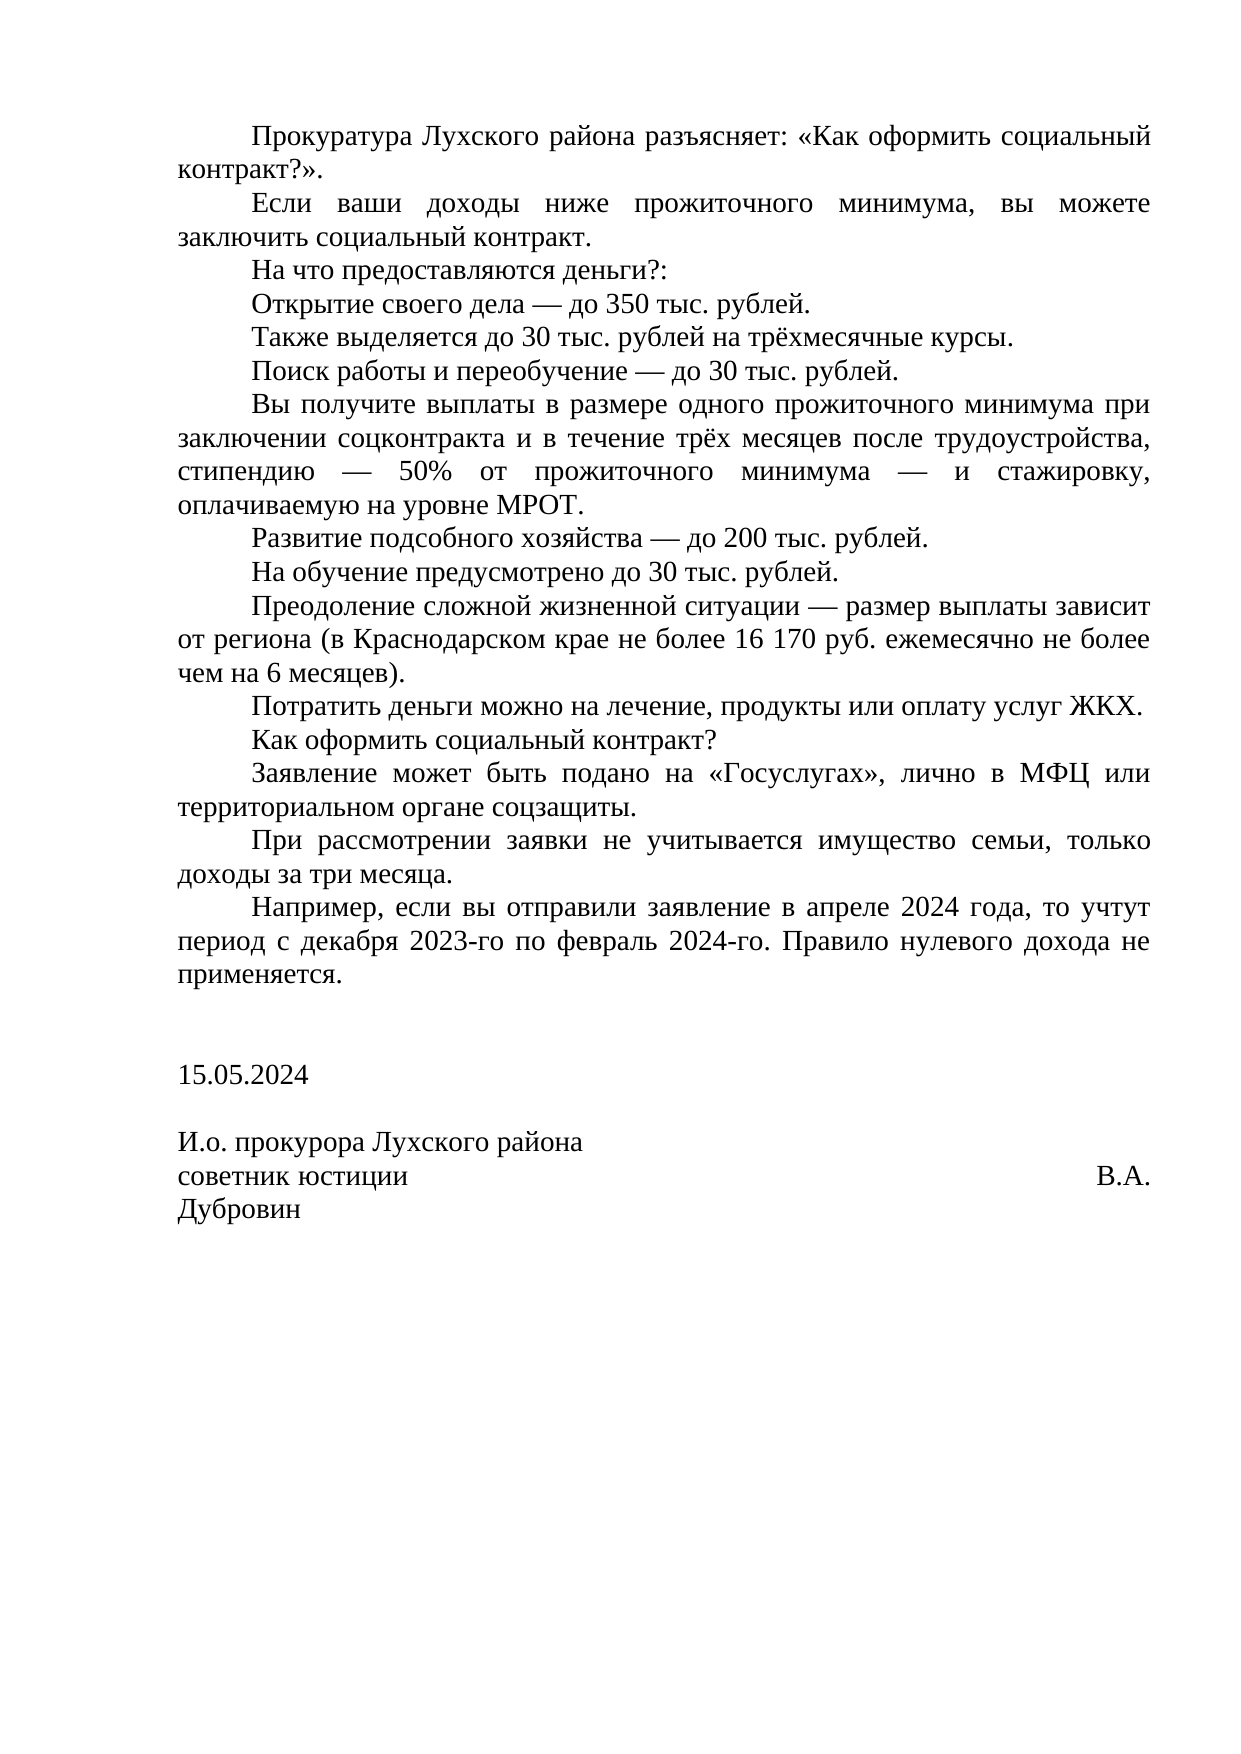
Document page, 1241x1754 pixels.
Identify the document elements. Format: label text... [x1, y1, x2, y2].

text Заявление может быть подано на «Госуслугах», лично в МФЦ или территориальном органе соцзащиты. [177, 755, 1152, 822]
text При рассмотрении заявки не учитывается имущество семьи, только доходы за три месяца. [177, 822, 1152, 889]
text На обучение предусмотрено до 30 тыс. рублей. [177, 554, 1152, 588]
text И.о. прокурора Лухского района [177, 1124, 1152, 1158]
text Как оформить социальный контракт? [177, 722, 1152, 755]
text Поиск работы и переобучение — до 30 тыс. рублей. [177, 353, 1152, 386]
text Открытие своего дела — до 350 тыс. рублей. [177, 286, 1152, 319]
text Вы получите выплаты в размере одного прожиточного минимума при заключении соцконтракта и в течение трёх месяцев после трудоустройства, стипендию — 50% от прожиточного минимума — и стажировку, оплачиваемую на уровне МРОТ. [177, 386, 1152, 521]
text Если ваши доходы ниже прожиточного минимума, вы можете заключить социальный контракт. [177, 185, 1152, 252]
text Потратить деньги можно на лечение, продукты или оплату услуг ЖКХ. [177, 688, 1152, 722]
text Преодоление сложной жизненной ситуации — размер выплаты зависит от региона (в Краснодарском крае не более 16 170 руб. ежемесячно не более чем на 6 месяцев). [177, 588, 1152, 688]
text На что предоставляются деньги?: [177, 252, 1152, 286]
text Также выделяется до 30 тыс. рублей на трёхмесячные курсы. [177, 319, 1152, 353]
text Например, если вы отправили заявление в апреле 2024 года, то учтут период с декабря 2023-го по февраль 2024-го. Правило нулевого дохода не применяется. [177, 889, 1152, 990]
text советник юстиции В.А. Дубровин [177, 1158, 1152, 1225]
text Развитие подсобного хозяйства — до 200 тыс. рублей. [177, 521, 1152, 554]
text 15.05.2024 [177, 1057, 1152, 1091]
text Прокуратура Лухского района разъясняет: «Как оформить социальный контракт?». [177, 118, 1152, 185]
